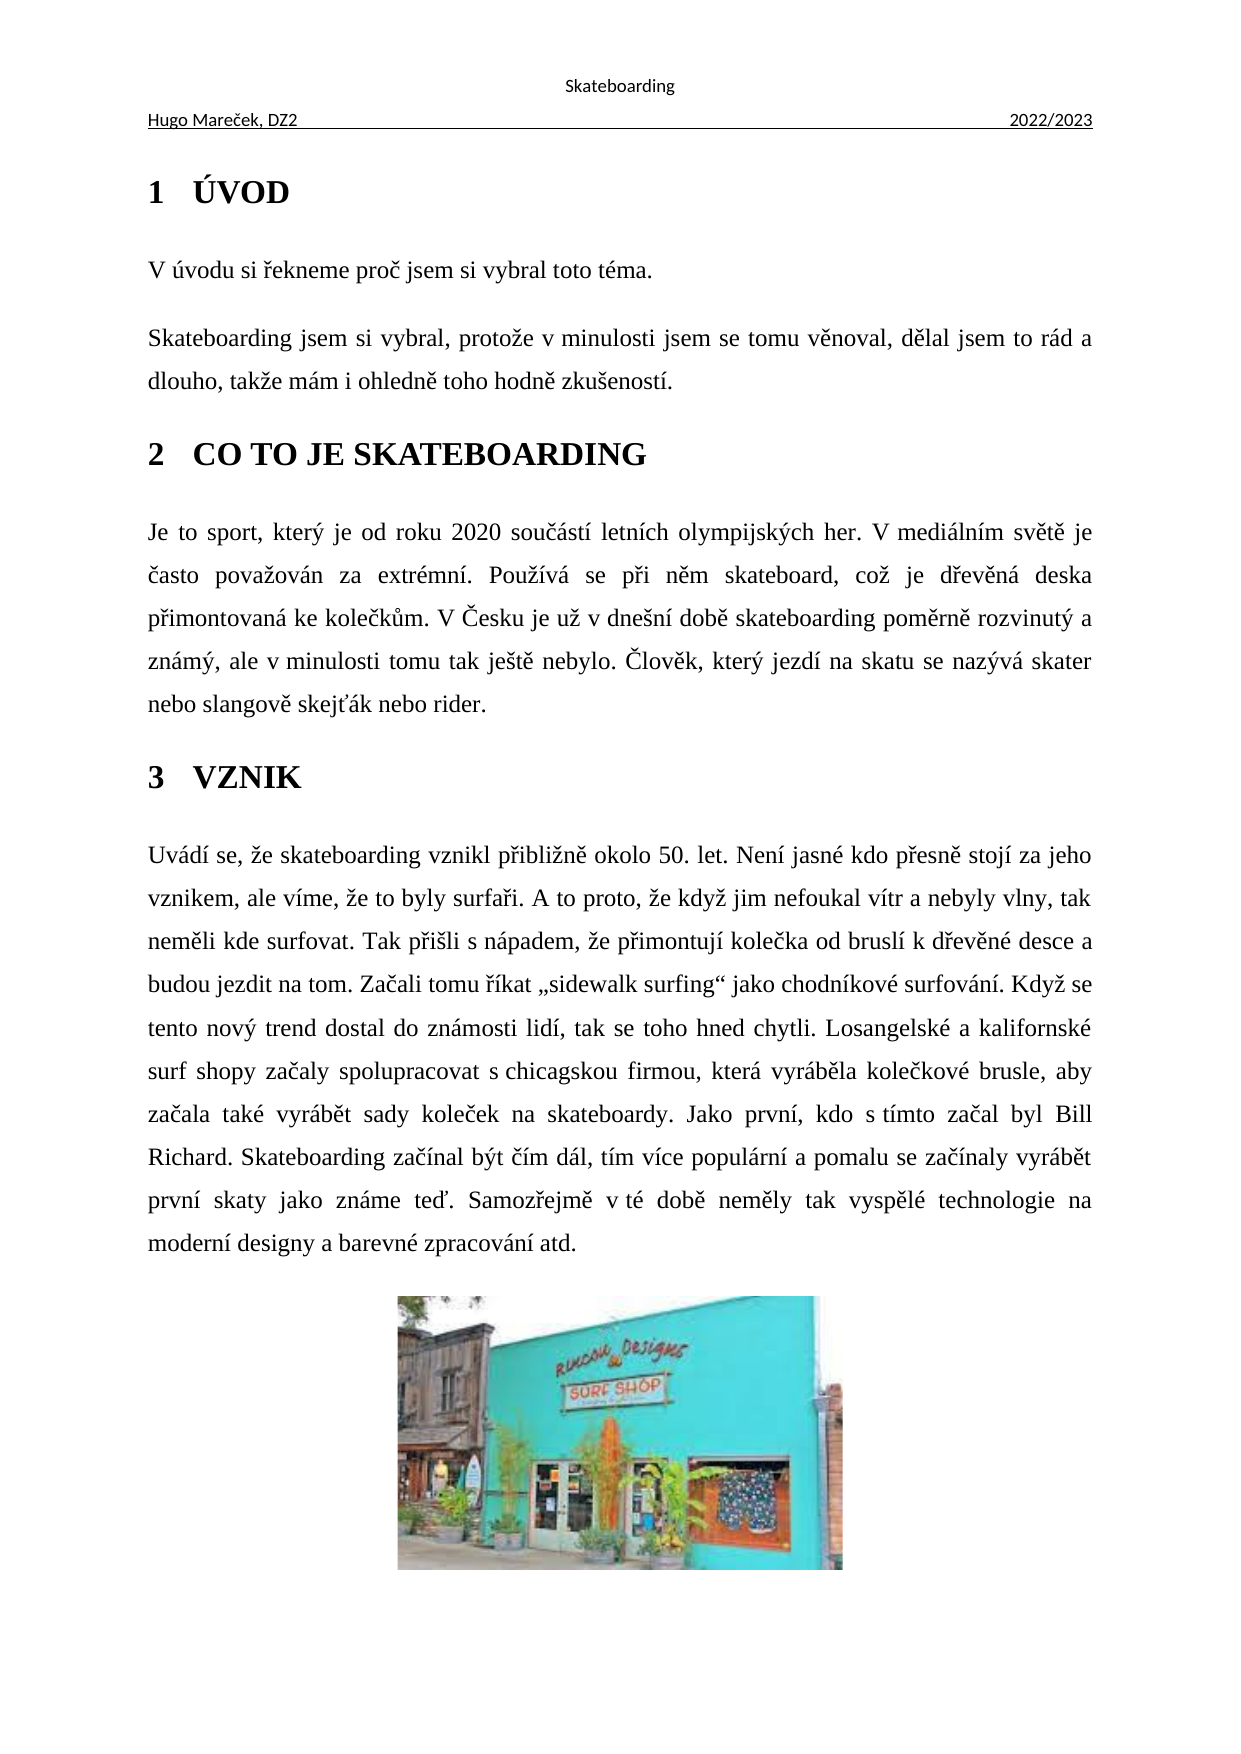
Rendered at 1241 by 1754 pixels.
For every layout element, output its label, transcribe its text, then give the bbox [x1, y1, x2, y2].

text V úvodu si řekneme proč jsem si vybral toto téma. [148, 255, 1093, 284]
subtitle Vznik [148, 758, 1093, 796]
text Skateboarding jsem si vybral, protože v minulosti jsem se tomu věnoval, dělal jsem to rád a dlouho, takže mám i ohledně toho hodně zkušeností. [148, 323, 1093, 395]
text Je to sport, který je od roku 2020 součástí letních olympijských her. V mediálním světě je často považován za extrémní. Používá se při něm skateboard, což je dřevěná deska přimontovaná ke kolečkům. V Česku je už v dnešní době skateboarding poměrně rozvinutý a známý, ale v minulosti tomu tak ještě nebylo. Člověk, který jezdí na skatu se nazývá skater nebo slangově skejťák nebo rider. [148, 517, 1093, 718]
subtitle Co to je skateboarding [148, 434, 1093, 473]
subtitle Úvod [148, 173, 1093, 211]
text Uvádí se, že skateboarding vznikl přibližně okolo 50. let. Není jasné kdo přesně stojí za jeho vznikem, ale víme, že to byly surfaři. A to proto, že když jim nefoukal vítr a nebyly vlny, tak neměli kde surfovat. Tak přišli s nápadem, že přimontují kolečka od bruslí k dřevěné desce a budou jezdit na tom. Začali tomu říkat „sidewalk surfing“ jako chodníkové surfování. Když se tento nový trend dostal do známosti lidí, tak se toho hned chytli. Losangelské a kalifornské surf shopy začaly spolupracovat s chicagskou firmou, která vyráběla kolečkové brusle, aby začala také vyrábět sady koleček na skateboardy. Jako první, kdo s tímto začal byl Bill Richard. Skateboarding začínal být čím dál, tím více populární a pomalu se začínaly vyrábět první skaty jako známe teď. Samozřejmě v té době neměly tak vyspělé technologie na moderní designy a barevné zpracování atd. [148, 840, 1093, 1257]
picture [397, 1296, 843, 1570]
